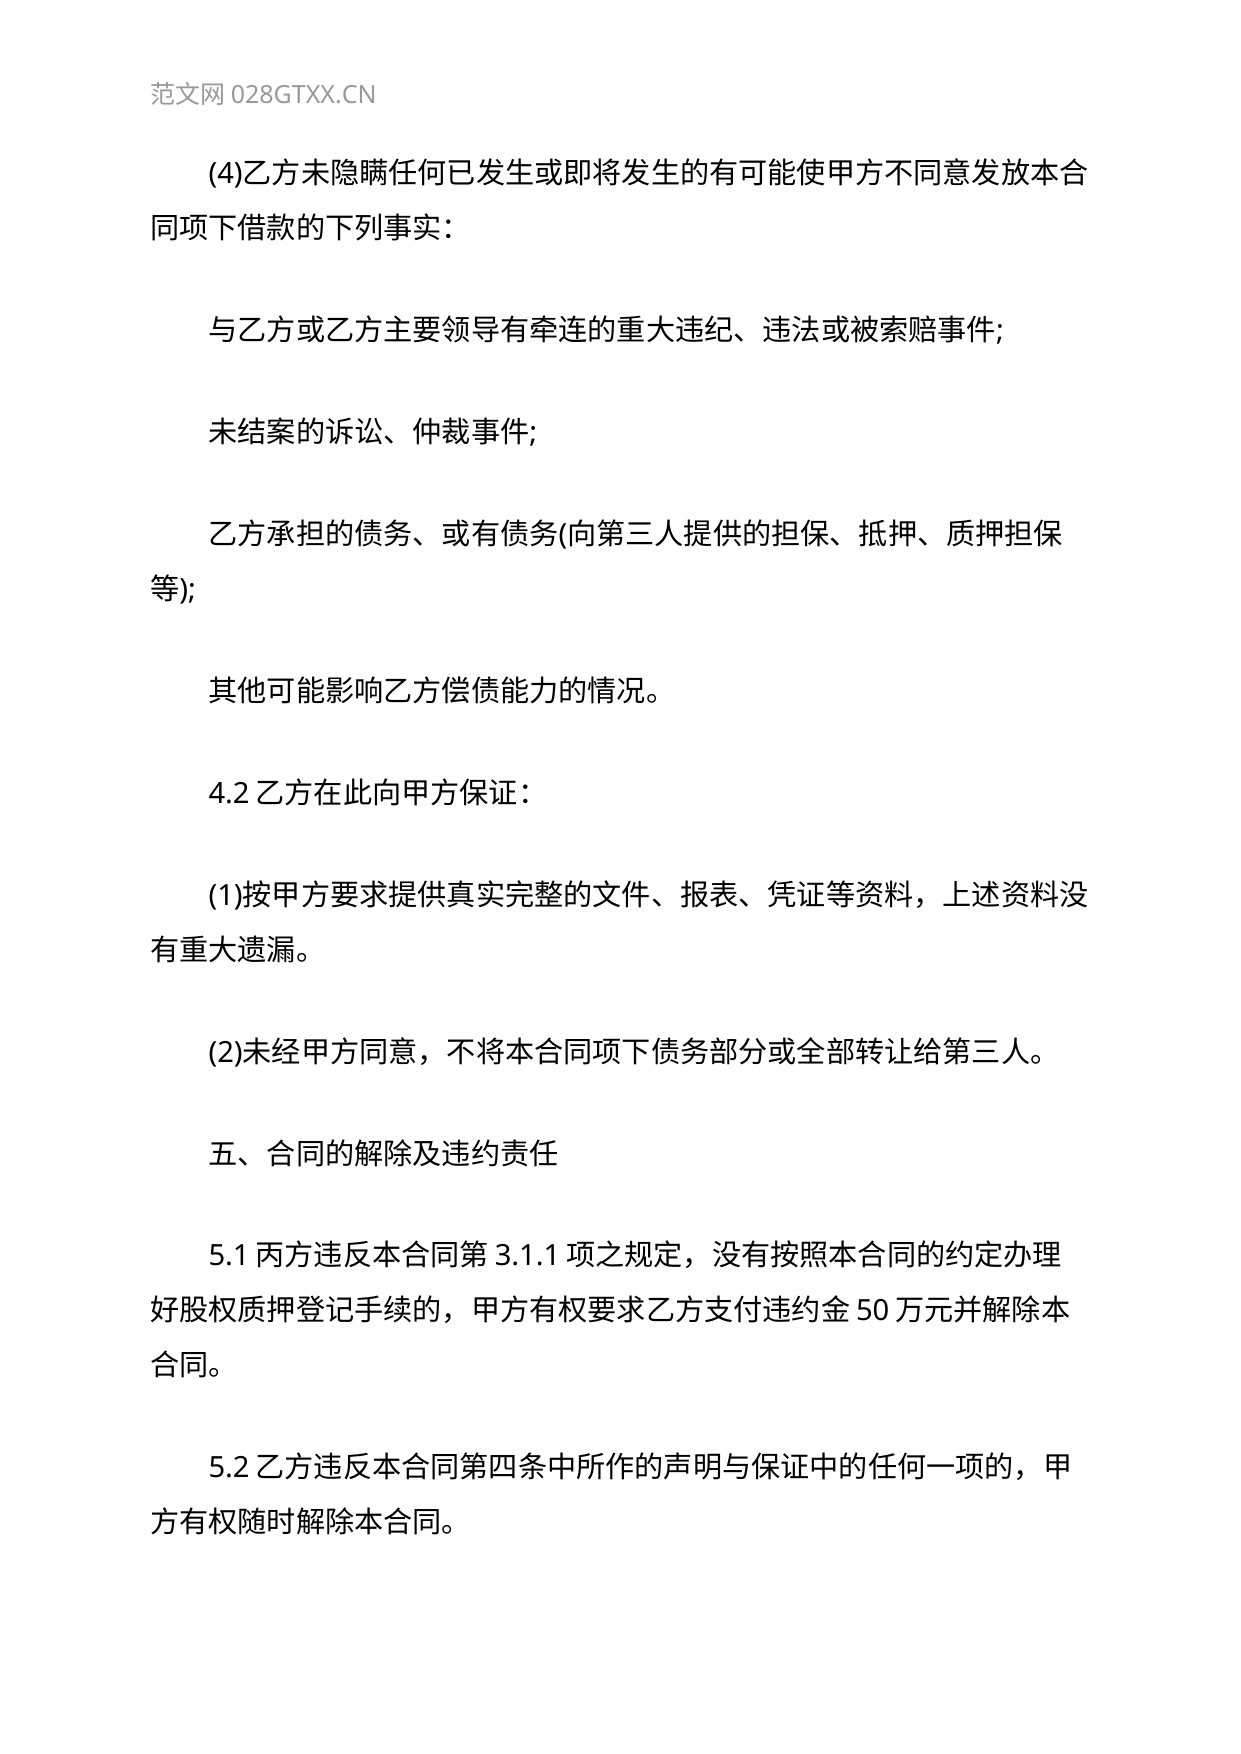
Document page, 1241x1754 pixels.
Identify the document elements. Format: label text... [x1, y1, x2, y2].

text 与乙方或乙方主要领导有牵连的重大违纪、违法或被索赔事件; [150, 307, 1090, 349]
text 4.2乙方在此向甲方保证： [150, 769, 1090, 812]
text 5.2乙方违反本合同第四条中所作的声明与保证中的任何一项的，甲方有权随时解除本合同。 [150, 1444, 1090, 1541]
text 未结案的诉讼、仲裁事件; [150, 409, 1090, 451]
text 其他可能影响乙方偿债能力的情况。 [150, 668, 1090, 710]
text 乙方承担的债务、或有债务(向第三人提供的担保、抵押、质押担保等); [150, 511, 1090, 608]
text (1)按甲方要求提供真实完整的文件、报表、凭证等资料，上述资料没有重大遗漏。 [150, 871, 1090, 969]
text (2)未经甲方同意，不将本合同项下债务部分或全部转让给第三人。 [150, 1028, 1090, 1071]
text (4)乙方未隐瞒任何已发生或即将发生的有可能使甲方不同意发放本合同项下借款的下列事实： [150, 150, 1090, 247]
text 五、合同的解除及违约责任 [150, 1130, 1090, 1172]
text 5.1丙方违反本合同第3.1.1项之规定，没有按照本合同的约定办理好股权质押登记手续的，甲方有权要求乙方支付违约金50万元并解除本合同。 [150, 1232, 1090, 1384]
